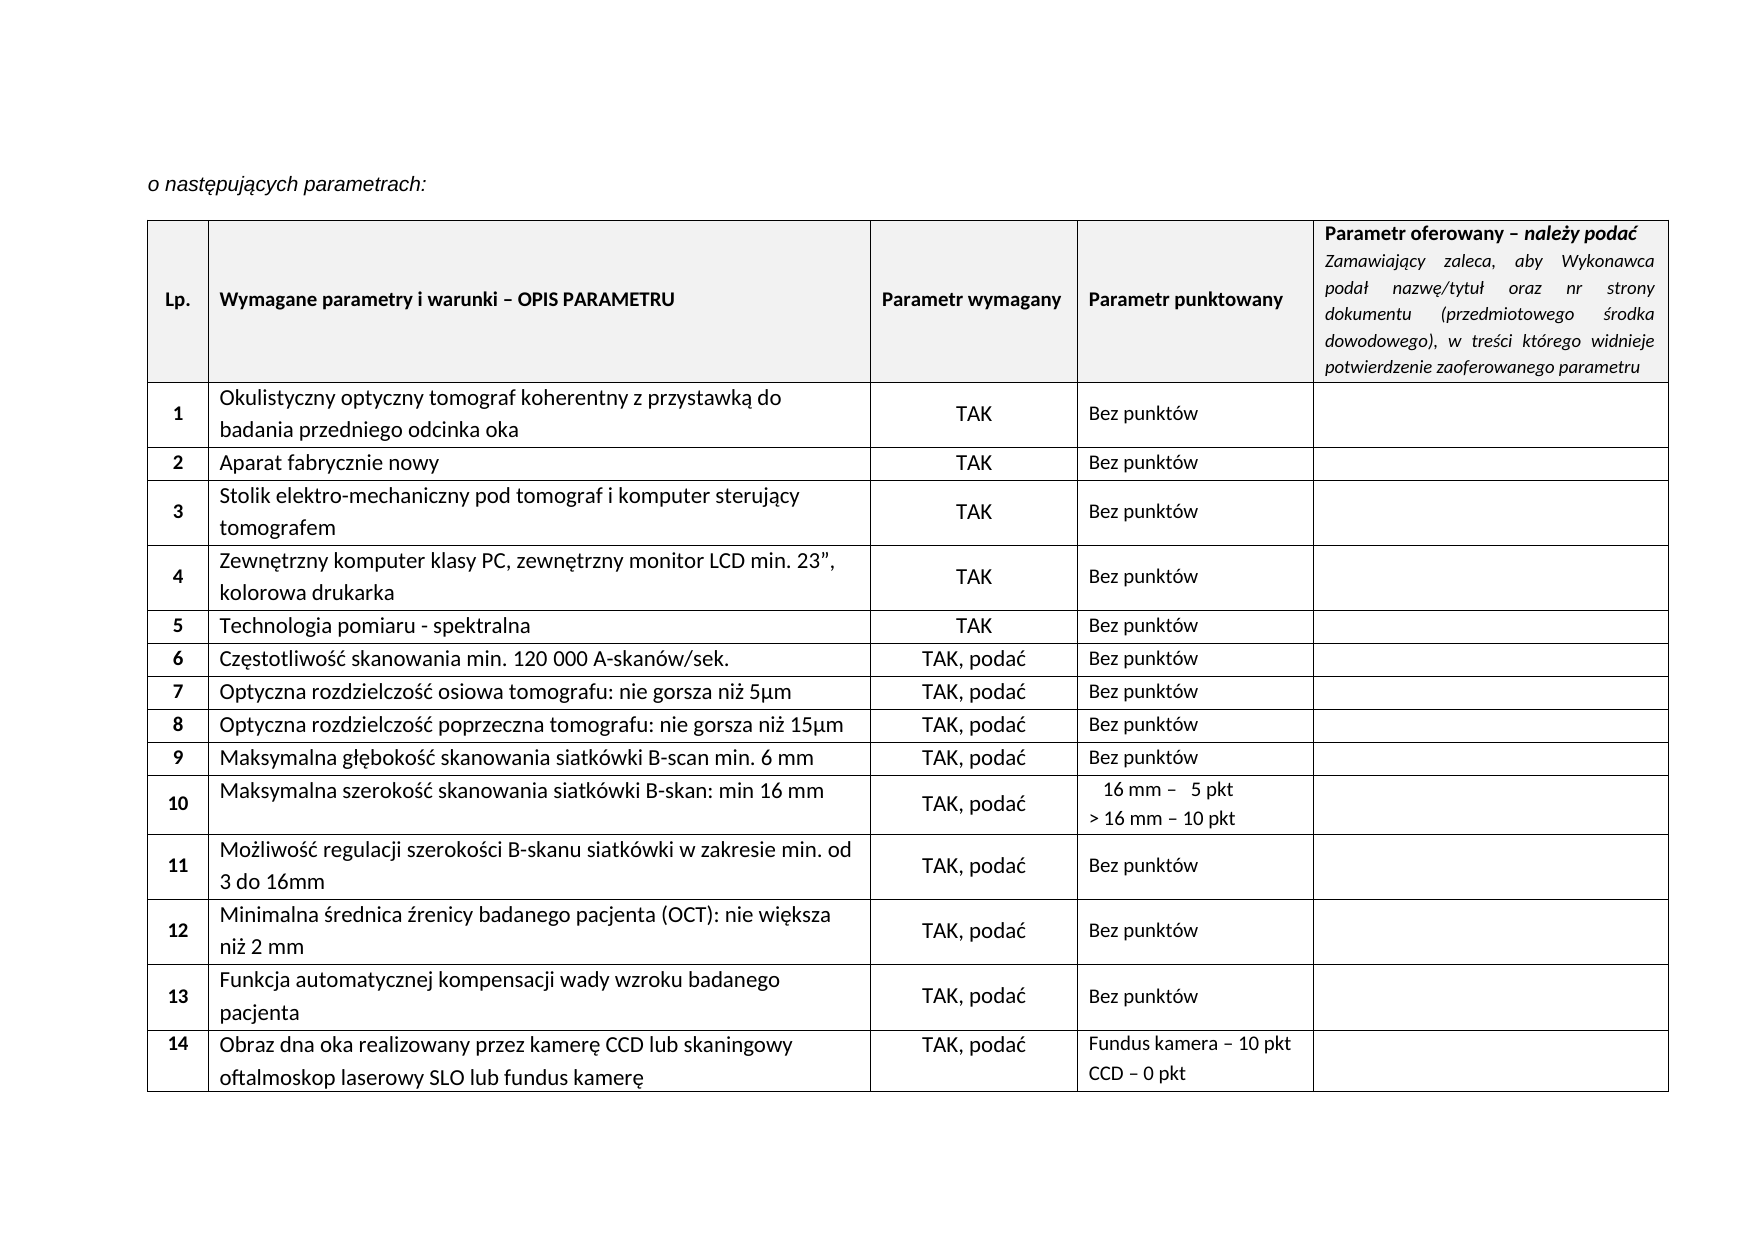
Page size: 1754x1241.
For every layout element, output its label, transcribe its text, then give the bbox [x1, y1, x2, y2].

table_cell Maksymalna głębokość skanowania siatkówki B-scan min. 6 mm [209, 743, 870, 775]
table_cell Bez punktów [1078, 383, 1313, 447]
table_cell TAK, podać [871, 965, 1077, 1029]
table_cell Bez punktów [1078, 481, 1313, 545]
table_cell [1314, 611, 1668, 643]
table_cell [1314, 835, 1668, 899]
table_cell [1314, 448, 1668, 480]
table_cell Możliwość regulacji szerokości B-skanu siatkówki w zakresie min. od 3 do 16mm [209, 835, 870, 899]
table_cell Bez punktów [1078, 611, 1313, 643]
table_cell Okulistyczny optyczny tomograf koherentny z przystawką do badania przedniego odcinka oka [209, 383, 870, 447]
table_cell Bez punktów [1078, 965, 1313, 1029]
table_header Wymagane parametry i warunki – OPIS PARAMETRU [209, 221, 870, 382]
table_cell 4 [148, 546, 208, 610]
table_cell TAK, podać [871, 743, 1077, 775]
table_cell TAK, podać [871, 835, 1077, 899]
table_cell [1314, 1031, 1668, 1091]
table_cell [1078, 1031, 1313, 1091]
table_cell TAK, podać [871, 644, 1077, 676]
table_cell Zewnętrzny komputer klasy PC, zewnętrzny monitor LCD min. 23”, kolorowa drukarka [209, 546, 870, 610]
table_cell Aparat fabrycznie nowy [209, 448, 870, 480]
table_cell [1314, 383, 1668, 447]
table_cell [1314, 743, 1668, 775]
table_cell Bez punktów [1078, 677, 1313, 709]
table_cell Bez punktów [1078, 835, 1313, 899]
text o następujących parametrach: [148, 172, 1606, 196]
table_cell [1314, 677, 1668, 709]
table_cell Bez punktów [1078, 644, 1313, 676]
table_cell 13 [148, 965, 208, 1029]
table_cell [1314, 644, 1668, 676]
table_cell TAK, podać [871, 710, 1077, 742]
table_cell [209, 1031, 870, 1091]
table_cell 12 [148, 900, 208, 964]
table_cell Bez punktów [1078, 900, 1313, 964]
table_cell 11 [148, 835, 208, 899]
table_cell Bez punktów [1078, 448, 1313, 480]
table_cell TAK [871, 448, 1077, 480]
table_cell Częstotliwość skanowania min. 120 000 A-skanów/sek. [209, 644, 870, 676]
table_cell Bez punktów [1078, 743, 1313, 775]
table_cell 2 [148, 448, 208, 480]
table_cell [1314, 965, 1668, 1029]
table_cell 16 mm – 5 pkt > 16 mm – 10 pkt [1078, 776, 1313, 834]
table_cell Optyczna rozdzielczość osiowa tomografu: nie gorsza niż 5μm [209, 677, 870, 709]
table_header Parametr wymagany [871, 221, 1077, 382]
table_cell Funkcja automatycznej kompensacji wady wzroku badanego pacjenta [209, 965, 870, 1029]
table_cell Maksymalna szerokość skanowania siatkówki B-skan: min 16 mm [209, 776, 870, 834]
table_cell Technologia pomiaru - spektralna [209, 611, 870, 643]
table_cell TAK, podać [871, 1031, 1077, 1091]
table_cell Bez punktów [1078, 546, 1313, 610]
table_cell 14 [148, 1031, 208, 1091]
table_cell 7 [148, 677, 208, 709]
table_cell 6 [148, 644, 208, 676]
table_cell TAK, podać [871, 677, 1077, 709]
table_header Lp. [148, 221, 208, 382]
table_cell Optyczna rozdzielczość poprzeczna tomografu: nie gorsza niż 15μm [209, 710, 870, 742]
table_cell TAK [871, 383, 1077, 447]
table_cell Bez punktów [1078, 710, 1313, 742]
table_cell Minimalna średnica źrenicy badanego pacjenta (OCT): nie większa niż 2 mm [209, 900, 870, 964]
table_cell 1 [148, 383, 208, 447]
table_cell Stolik elektro-mechaniczny pod tomograf i komputer sterujący tomografem [209, 481, 870, 545]
table_cell [1314, 900, 1668, 964]
table_cell TAK [871, 611, 1077, 643]
table_cell TAK, podać [871, 776, 1077, 834]
table_cell TAK, podać [871, 900, 1077, 964]
table_cell 3 [148, 481, 208, 545]
table_cell [1314, 481, 1668, 545]
table_cell TAK [871, 546, 1077, 610]
table_cell [1314, 710, 1668, 742]
table_cell [1314, 776, 1668, 834]
table_cell 8 [148, 710, 208, 742]
table_header Parametr oferowany – należy podać Zamawiający zaleca, aby Wykonawca podał nazwę/tytuł oraz nr strony dokumentu (przedmiotowego środka dowodowego), w treści którego widnieje potwierdzenie zaoferowanego parametru [1314, 221, 1668, 382]
table_header Parametr punktowany [1078, 221, 1313, 382]
table_cell 9 [148, 743, 208, 775]
table_cell 5 [148, 611, 208, 643]
table_cell [1314, 546, 1668, 610]
table_cell TAK [871, 481, 1077, 545]
table_cell 10 [148, 776, 208, 834]
